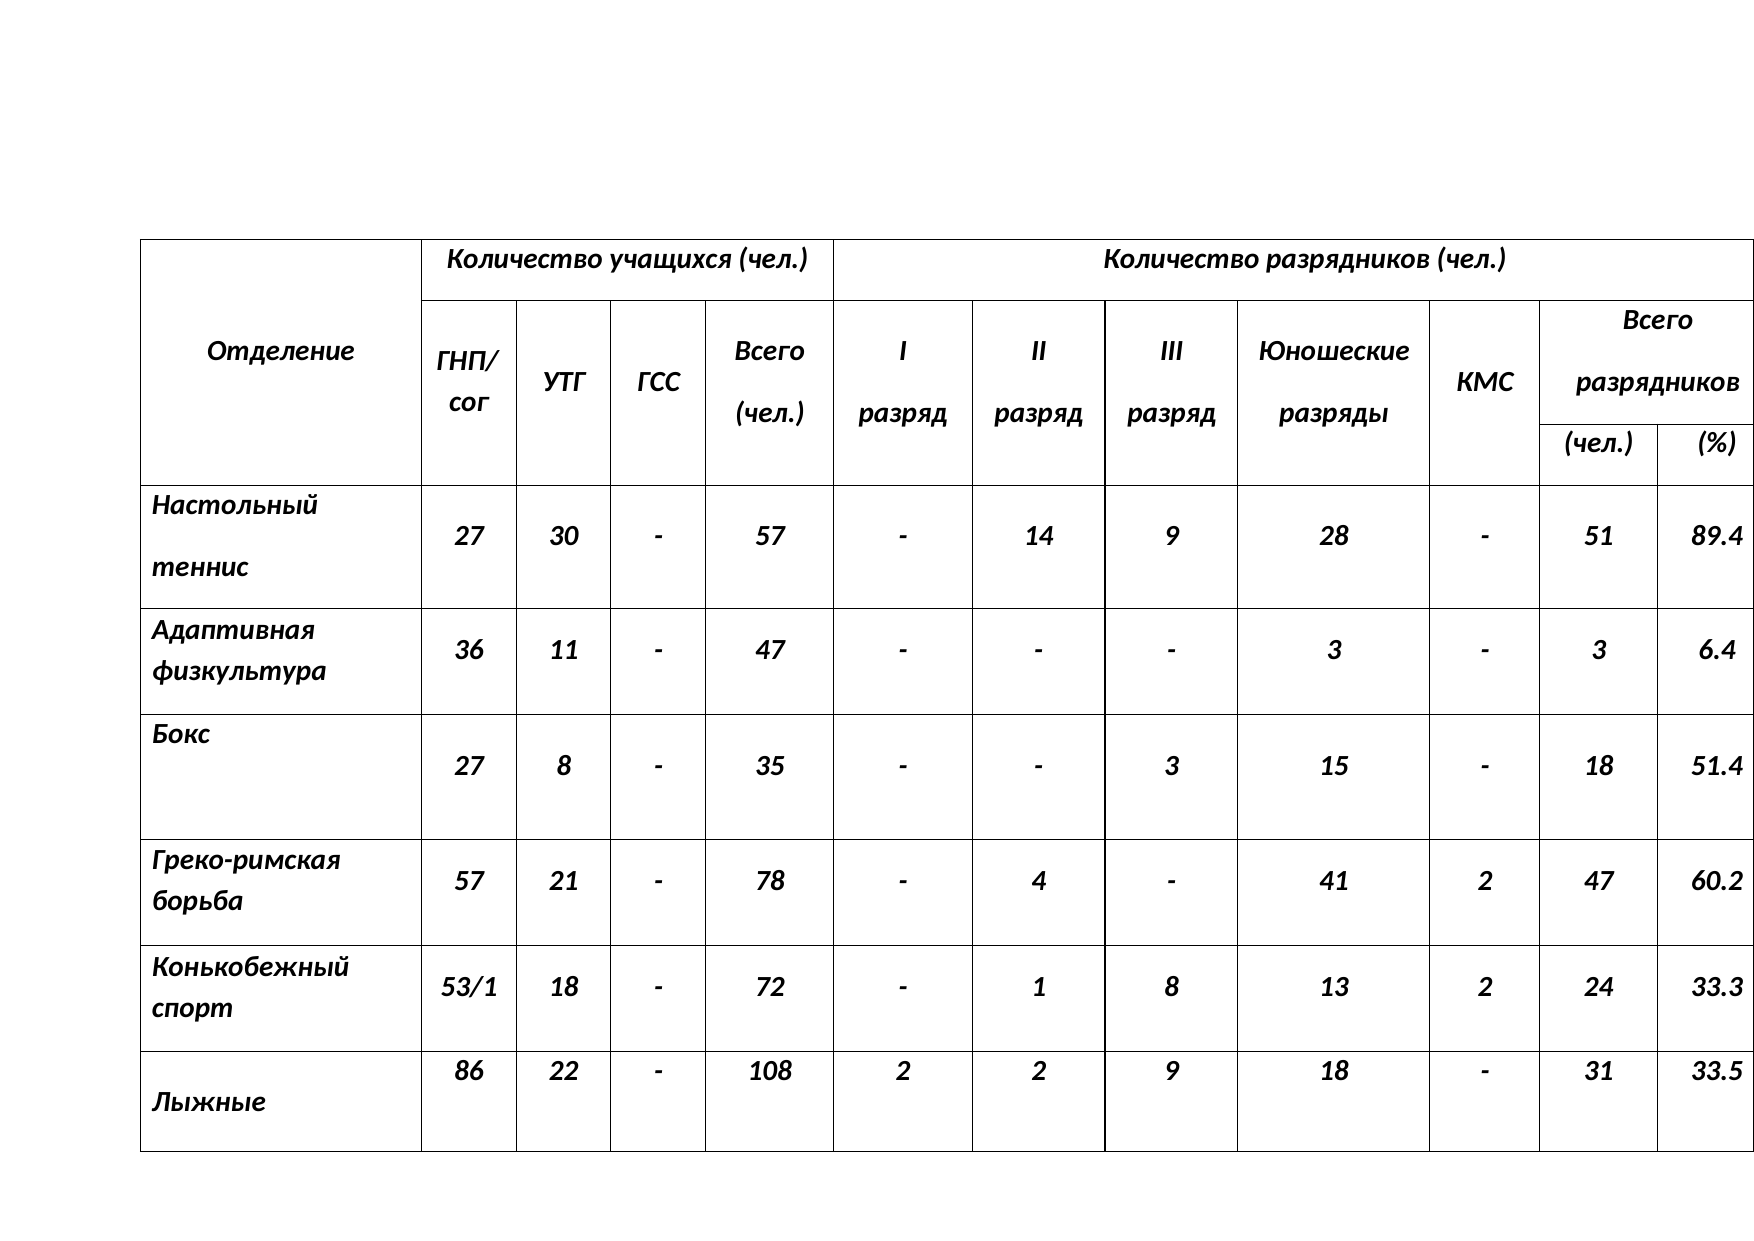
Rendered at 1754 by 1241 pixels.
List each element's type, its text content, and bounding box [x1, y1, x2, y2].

table_cell 27 [422, 486, 516, 608]
table_cell 33.3 [1658, 946, 1753, 1051]
table_cell 21 [517, 840, 610, 945]
table_cell 11 [517, 609, 610, 714]
table_cell 78 [706, 840, 833, 945]
table_cell - [611, 486, 705, 608]
table_cell 41 [1238, 840, 1429, 945]
table_cell 8 [517, 715, 610, 838]
table_cell 89.4 [1658, 486, 1753, 608]
table_cell 1 [973, 946, 1104, 1051]
table_cell 51.4 [1658, 715, 1753, 838]
table_cell 2 [1430, 840, 1539, 945]
table_cell 22 [517, 1052, 610, 1151]
table_cell - [834, 840, 972, 945]
table_cell 30 [517, 486, 610, 608]
table_cell 8 [1106, 946, 1237, 1051]
table_cell - [1430, 715, 1539, 838]
table_cell 2 [834, 1052, 972, 1151]
table_cell - [973, 715, 1104, 838]
table_cell - [611, 715, 705, 838]
table_cell - [611, 840, 705, 945]
table_cell Юношеские разряды [1238, 301, 1429, 485]
table_cell - [973, 609, 1104, 714]
table_cell 4 [973, 840, 1104, 945]
table_cell Настольный теннис [141, 486, 421, 608]
table_cell 2 [973, 1052, 1104, 1151]
table_cell 3 [1106, 715, 1237, 838]
table_cell 35 [706, 715, 833, 838]
table_cell - [834, 946, 972, 1051]
table_cell 3 [1238, 609, 1429, 714]
table_cell (чел.) [1540, 425, 1657, 485]
table_cell Бокс [141, 715, 421, 838]
table_header Отделение [141, 240, 421, 485]
table_cell Конькобежный спорт [141, 946, 421, 1051]
table_header Количество учащихся (чел.) [422, 240, 833, 300]
table_cell 13 [1238, 946, 1429, 1051]
table_cell - [1106, 609, 1237, 714]
table_cell Всего (чел.) [706, 301, 833, 485]
table_cell Адаптивная физкультура [141, 609, 421, 714]
table_cell - [1430, 486, 1539, 608]
table_header Количество разрядников (чел.) [834, 240, 1753, 300]
table_cell 57 [706, 486, 833, 608]
table_cell 57 [422, 840, 516, 945]
table_cell 2 [1430, 946, 1539, 1051]
table_cell 9 [1106, 486, 1237, 608]
table_cell III разряд [1106, 301, 1237, 485]
table_cell 27 [422, 715, 516, 838]
table_cell ГНП/сог [422, 301, 516, 485]
table_cell 18 [517, 946, 610, 1051]
table_cell - [1430, 609, 1539, 714]
table_cell Всего разрядников [1540, 301, 1753, 423]
table_cell 9 [1106, 1052, 1237, 1151]
table_cell ГСС [611, 301, 705, 485]
table_cell УТГ [517, 301, 610, 485]
table_cell Лыжные гонки [141, 1052, 421, 1151]
table_cell 31 [1540, 1052, 1657, 1151]
table_cell - [834, 609, 972, 714]
table_cell Греко-римская борьба [141, 840, 421, 945]
table_cell I разряд [834, 301, 972, 485]
table_cell 108 [706, 1052, 833, 1151]
table_cell 18 [1238, 1052, 1429, 1151]
table_cell 86 [422, 1052, 516, 1151]
table_cell 51 [1540, 486, 1657, 608]
table_cell (%) [1658, 425, 1753, 485]
table_cell 15 [1238, 715, 1429, 838]
table_cell 72 [706, 946, 833, 1051]
table_cell 53/1 [422, 946, 516, 1051]
table_cell - [611, 946, 705, 1051]
table_cell 3 [1540, 609, 1657, 714]
table_cell - [611, 1052, 705, 1151]
table_cell 47 [706, 609, 833, 714]
table_cell 18 [1540, 715, 1657, 838]
table_cell 6.4 [1658, 609, 1753, 714]
table_cell 14 [973, 486, 1104, 608]
table_cell 33.5 [1658, 1052, 1753, 1151]
table_cell - [834, 486, 972, 608]
table_cell 28 [1238, 486, 1429, 608]
table_cell 36 [422, 609, 516, 714]
table_cell - [1106, 840, 1237, 945]
table_cell - [834, 715, 972, 838]
table_cell КМС [1430, 301, 1539, 485]
table_cell 24 [1540, 946, 1657, 1051]
table_cell - [1430, 1052, 1539, 1151]
table_cell 47 [1540, 840, 1657, 945]
table_cell 60.2 [1658, 840, 1753, 945]
table_cell - [611, 609, 705, 714]
table_cell II разряд [973, 301, 1104, 485]
